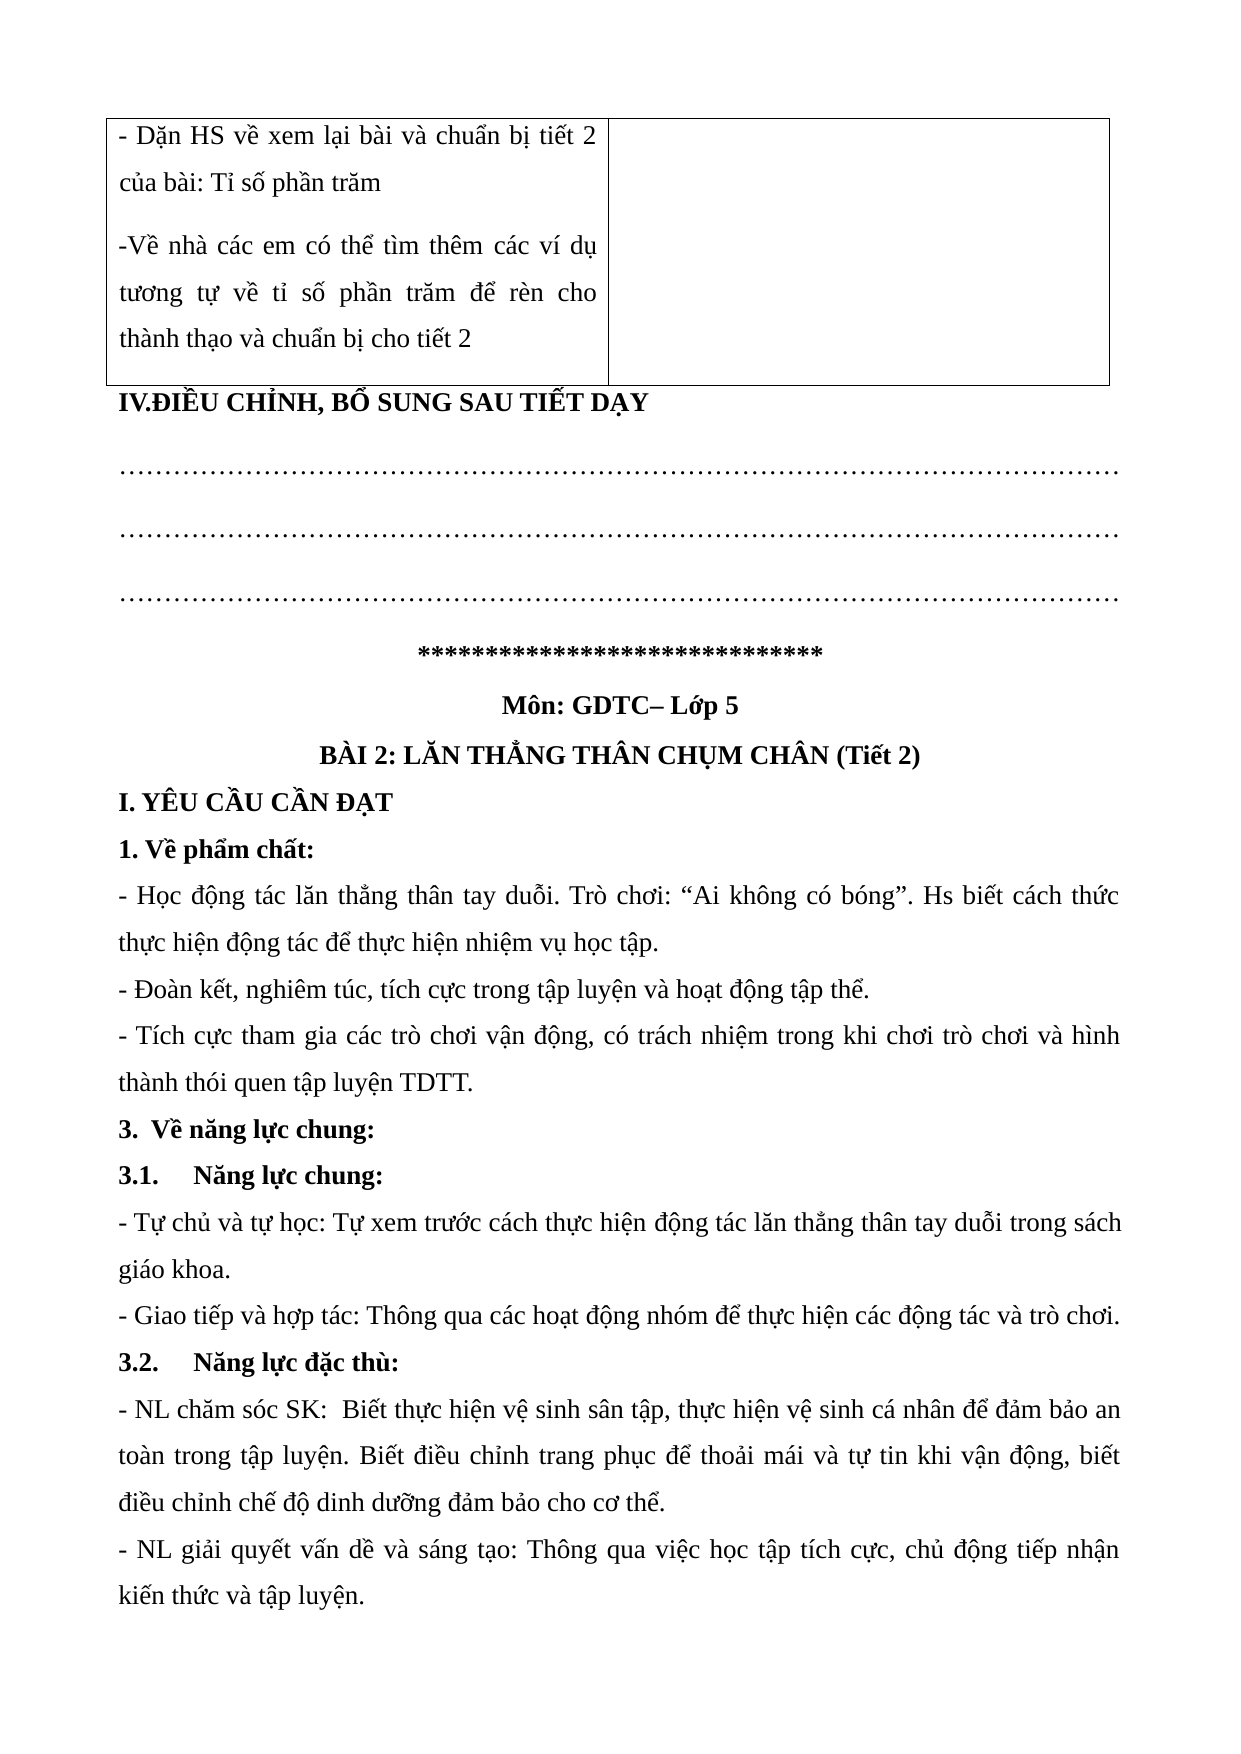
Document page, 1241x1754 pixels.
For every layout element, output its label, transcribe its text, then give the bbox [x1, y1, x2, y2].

text ………………………………………………………………………………………………… [118, 449, 1122, 480]
text ………………………………………………………………………………………………… [118, 576, 1122, 607]
text - Học động tác lăn thẳng thân tay duỗi. Trò chơi: “Ai không có bóng”. Hs biết cách thức thực hiện động tác để thực hiện nhiệm vụ học tập. [118, 879, 1122, 957]
text Môn: GDTC– Lớp 5 [118, 689, 1122, 720]
text - NL chăm sóc SK: Biết thực hiện vệ sinh sân tập, thực hiện vệ sinh cá nhân để đảm bảo an toàn trong tập luyện. Biết điều chỉnh trang phục để thoải mái và tự tin khi vận động, biết điều chỉnh chế độ dinh dưỡng đảm bảo cho cơ thể. [118, 1393, 1122, 1517]
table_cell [107, 119, 608, 384]
text ………………………………………………………………………………………………… [118, 512, 1122, 543]
list Năng lực đặc thù: [118, 1346, 1122, 1377]
text - Tự chủ và tự học: Tự xem trước cách thực hiện động tác lăn thẳng thân tay duỗi trong sách giáo khoa. [118, 1206, 1122, 1284]
text - Tích cực tham gia các trò chơi vận động, có trách nhiệm trong khi chơi trò chơi và hình thành thói quen tập luyện TDTT. [118, 1019, 1122, 1097]
text - Đoàn kết, nghiêm túc, tích cực trong tập luyện và hoạt động tập thể. [118, 973, 1122, 1004]
text IV.ĐIỀU CHỈNH, BỔ SUNG SAU TIẾT DẠY [118, 386, 1122, 417]
text BÀI 2: LĂN THẲNG THÂN CHỤM CHÂN (Tiết 2) [118, 739, 1122, 771]
list Về năng lực chung: [118, 1113, 1122, 1144]
text ****************************** [118, 639, 1122, 670]
text - Giao tiếp và hợp tác: Thông qua các hoạt động nhóm để thực hiện các động tác và trò chơi. [118, 1299, 1122, 1331]
text 1. Về phẩm chất: [118, 833, 1122, 864]
text - NL giải quyết vấn dề và sáng tạo: Thông qua việc học tập tích cực, chủ động tiếp nhận kiến thức và tập luyện. [118, 1533, 1122, 1611]
text I. YÊU CẦU CẦN ĐẠT [118, 786, 1122, 817]
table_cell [609, 119, 1109, 384]
list Năng lực chung: [118, 1159, 1122, 1191]
